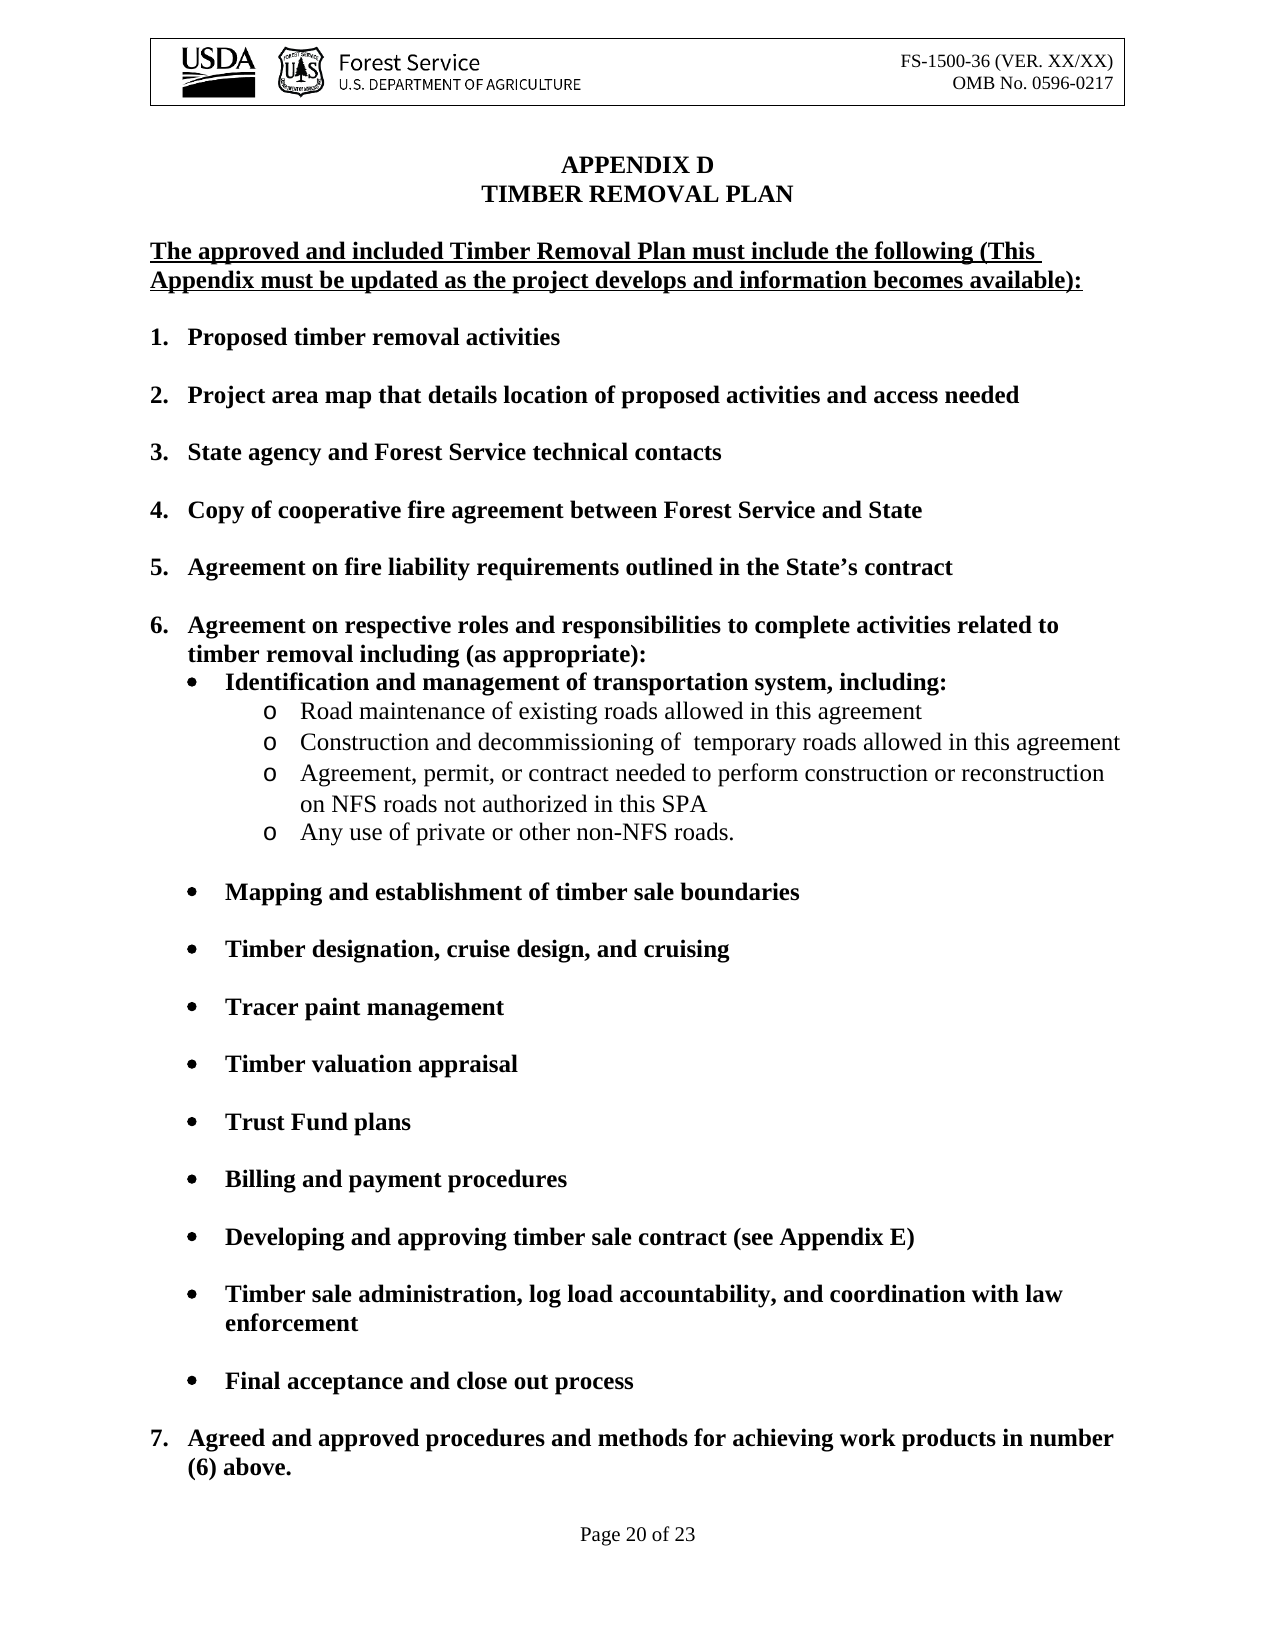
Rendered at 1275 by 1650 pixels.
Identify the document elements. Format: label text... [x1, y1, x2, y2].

list Developing and approving timber sale contract (see Appendix E) [187, 1222, 1125, 1251]
list Agreement on fire liability requirements outlined in the State’s contract [150, 552, 1125, 581]
list Project area map that details location of proposed activities and access needed [150, 380, 1125, 409]
list Timber designation, cruise design, and cruising [187, 934, 1125, 963]
list Agreement on respective roles and responsibilities to complete activities related to timber removal including (as appropriate): [150, 610, 1125, 667]
list Tracer paint management [187, 992, 1125, 1021]
picture [161, 38, 595, 105]
list Agreement, permit, or contract needed to perform construction or reconstruction on NFS roads not authorized in this SPA [262, 758, 1125, 817]
list Timber valuation appraisal [187, 1049, 1125, 1078]
list Timber sale administration, log load accountability, and coordination with law enforcement [187, 1279, 1125, 1337]
list Trust Fund plans [187, 1107, 1125, 1136]
list Final acceptance and close out process [187, 1366, 1125, 1394]
text The approved and included Timber Removal Plan must include the following (This Appendix must be updated as the project develops and information becomes available): [150, 236, 1125, 294]
text APPENDIX D [150, 150, 1125, 179]
list Road maintenance of existing roads allowed in this agreement [262, 696, 1125, 727]
list Identification and management of transportation system, including: [187, 667, 1125, 696]
list Construction and decommissioning of temporary roads allowed in this agreement [262, 727, 1125, 758]
text TIMBER REMOVAL PLAN [150, 179, 1125, 207]
list Mapping and establishment of timber sale boundaries [187, 877, 1125, 906]
list State agency and Forest Service technical contacts [150, 437, 1125, 466]
list Any use of private or other non-NFS roads. [262, 817, 1125, 848]
list Proposed timber removal activities [150, 322, 1125, 351]
list Billing and payment procedures [187, 1164, 1125, 1193]
list Copy of cooperative fire agreement between Forest Service and State [150, 495, 1125, 524]
list Agreed and approved procedures and methods for achieving work products in number (6) above. [150, 1423, 1125, 1481]
